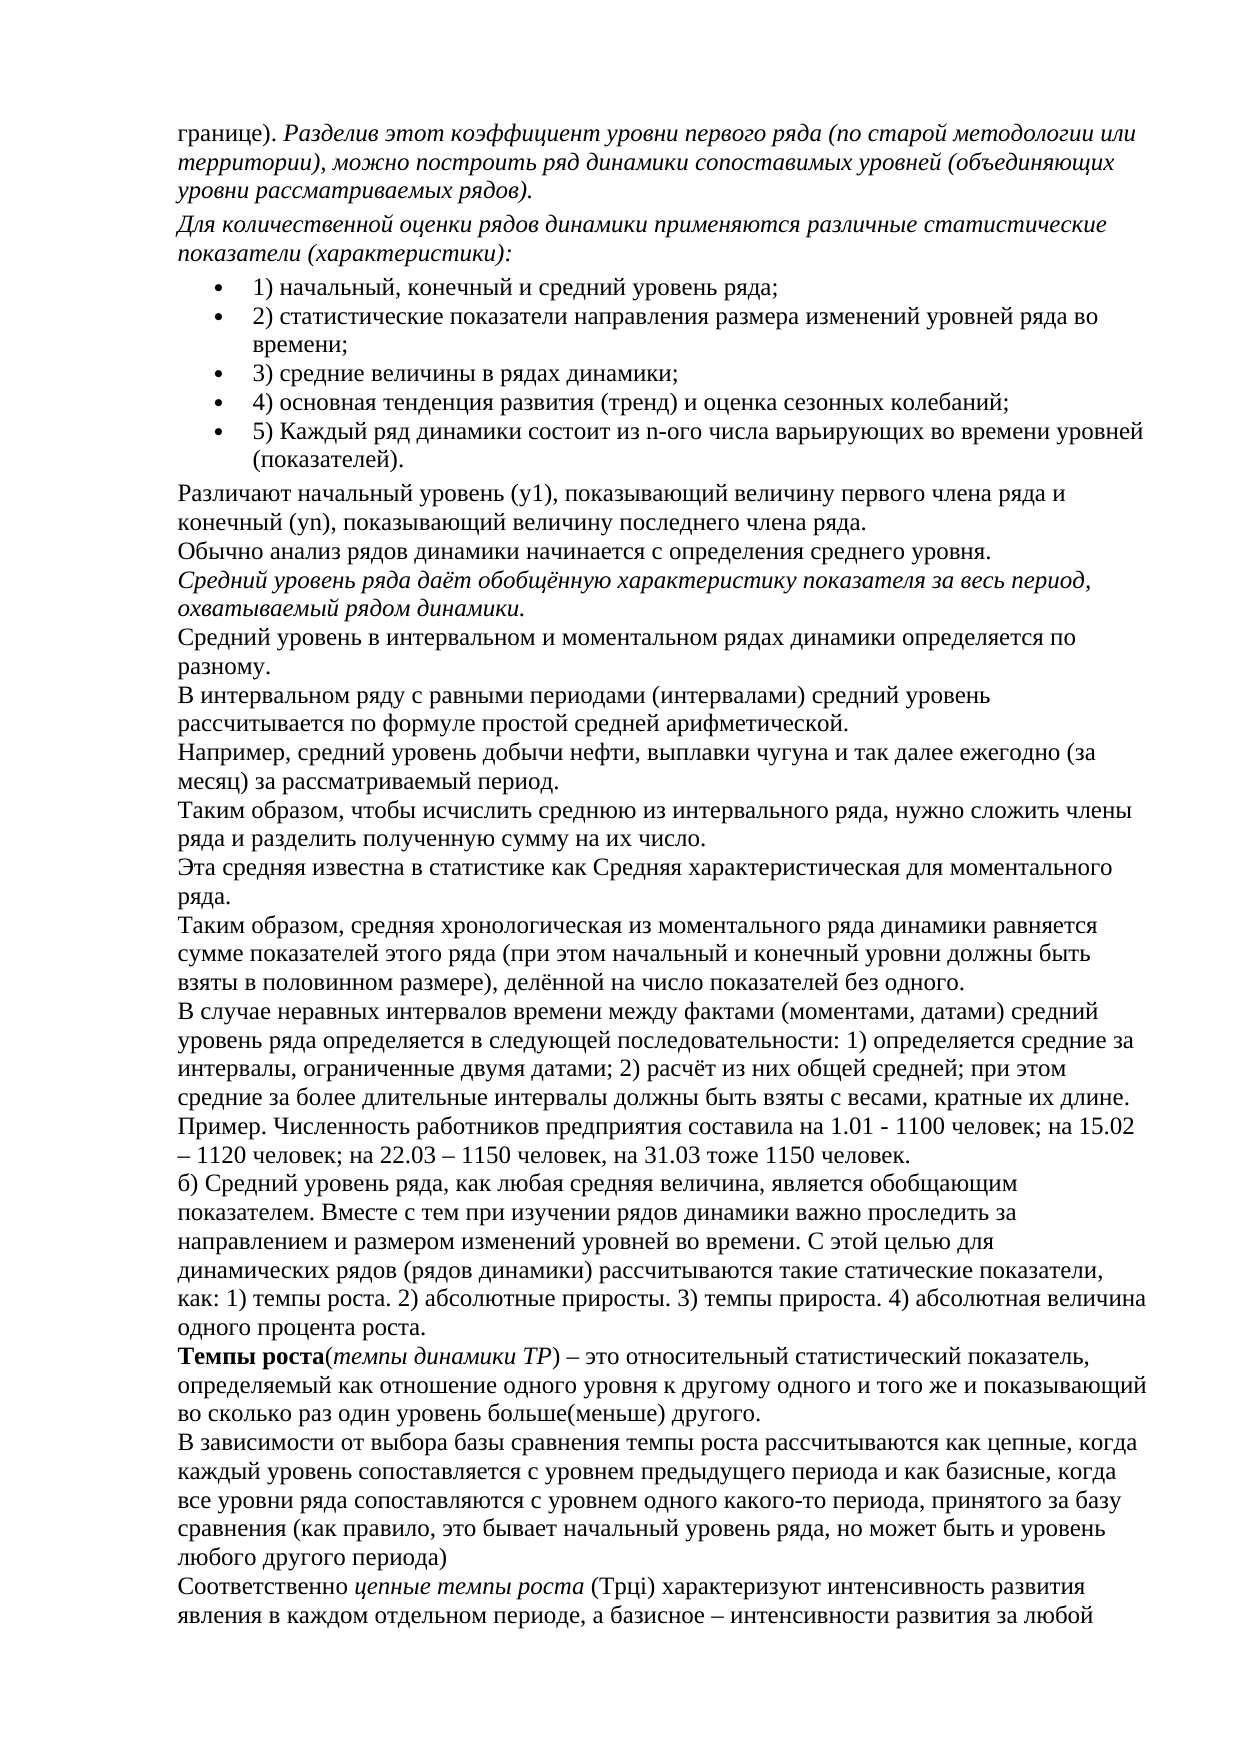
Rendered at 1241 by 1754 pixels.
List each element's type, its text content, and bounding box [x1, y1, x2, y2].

list 2) статистические показатели направления размера изменений уровней ряда во времени; [215, 301, 1152, 358]
list 5) Каждый ряд динамики состоит из n-ого числа варьирующих во времени уровней (показателей). [215, 416, 1152, 473]
list 4) основная тенденция развития (тренд) и оценка сезонных колебаний; [215, 387, 1152, 416]
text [177, 118, 1152, 204]
list 3) средние величины в рядах динамики; [215, 358, 1152, 387]
list 1) начальный, конечный и средний уровень ряда; [215, 272, 1152, 301]
text Для количественной оценки рядов динамики применяются различные статистические показатели (характеристики): [177, 209, 1152, 267]
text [177, 478, 1152, 1628]
